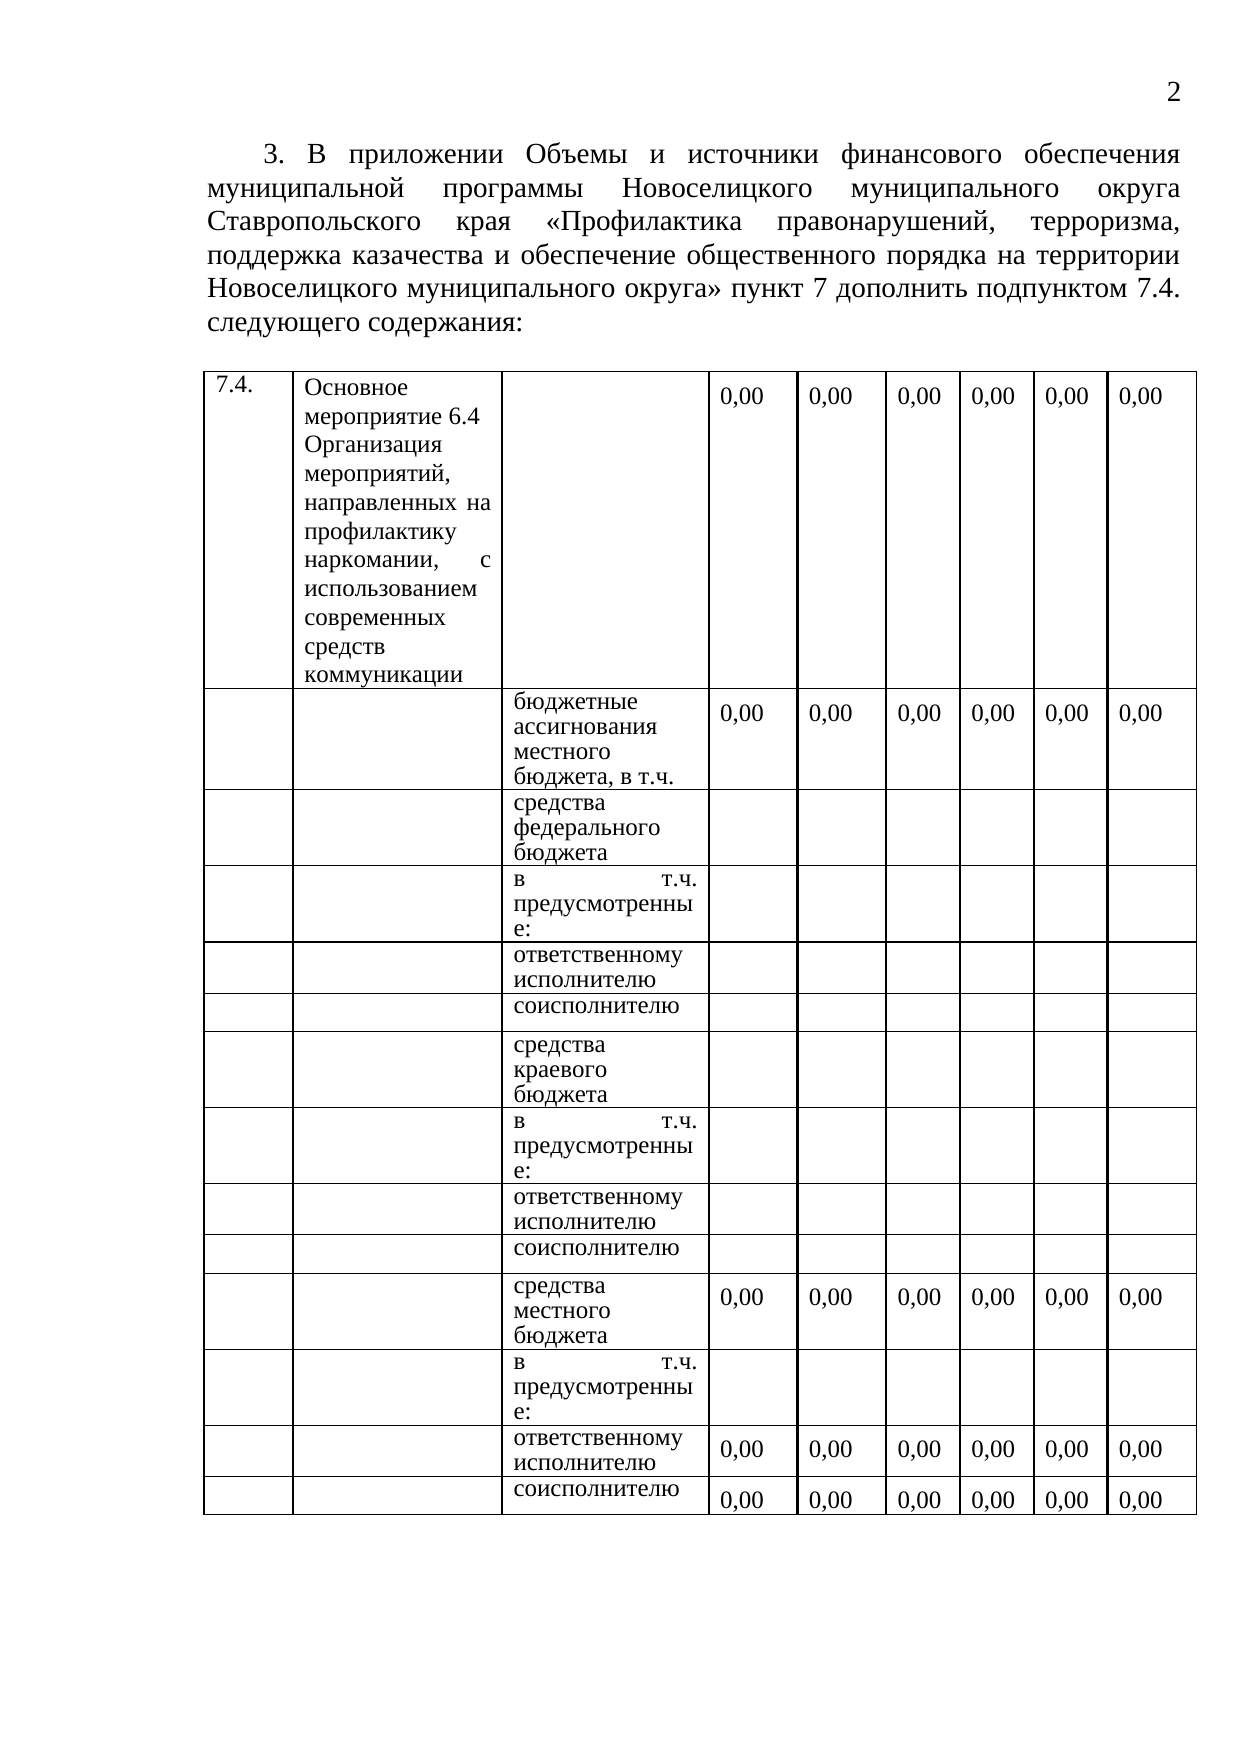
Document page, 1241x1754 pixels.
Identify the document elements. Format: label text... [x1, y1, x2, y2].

table_header [503, 372, 708, 688]
table_cell [294, 1274, 501, 1349]
table_cell [1035, 866, 1106, 941]
table_cell [205, 866, 292, 941]
table_cell [205, 943, 292, 992]
table_cell [294, 689, 501, 789]
table_cell бюджетные ассигнования местного бюджета, в т.ч. [503, 689, 708, 789]
table_cell 0,00 [1035, 689, 1106, 789]
table_cell в т.ч. предусмотренные: [503, 1108, 708, 1183]
table_cell [799, 1032, 885, 1107]
table_cell [961, 994, 1033, 1031]
table_cell [961, 943, 1033, 992]
table_cell [205, 1426, 292, 1476]
table_cell средства местного бюджета [503, 1274, 708, 1349]
table_cell [205, 1274, 292, 1349]
table_cell [961, 1184, 1033, 1234]
table_header 0,00 [1035, 372, 1106, 688]
table_cell 0,00 [1109, 1274, 1196, 1349]
table_header 0,00 [710, 372, 796, 688]
table_cell [961, 866, 1033, 941]
table_cell [961, 1235, 1033, 1273]
table_cell [1035, 1108, 1106, 1183]
table_cell [961, 790, 1033, 865]
table_cell [1109, 1350, 1196, 1425]
table_cell 0,00 [887, 689, 959, 789]
table_cell средства федерального бюджета [503, 790, 708, 865]
table_cell [1035, 994, 1106, 1031]
table_cell 0,00 [961, 689, 1033, 789]
table_cell [887, 1350, 959, 1425]
table_cell 0,00 [799, 1274, 885, 1349]
table_cell [294, 1426, 501, 1476]
table_cell [205, 1477, 292, 1514]
table_cell ответственному исполнителю [503, 1426, 708, 1476]
table_cell в т.ч. предусмотренные: [503, 1350, 708, 1425]
table_cell [294, 1108, 501, 1183]
table_cell [1035, 790, 1106, 865]
table_cell [887, 1235, 959, 1273]
table_cell ответственному исполнителю [503, 1184, 708, 1234]
table_header Основное мероприятие 6.4 Организация мероприятий, направленных на профилактику наркомании, с использованием современных средств коммуникации [294, 372, 501, 688]
table_cell [710, 1235, 796, 1273]
table_cell [294, 790, 501, 865]
table_cell [710, 1184, 796, 1234]
table_cell [1109, 790, 1196, 865]
table_cell [205, 790, 292, 865]
table_cell [887, 866, 959, 941]
table_header 7.4. [205, 372, 292, 688]
table_cell [1109, 866, 1196, 941]
table_cell [710, 943, 796, 992]
table_cell [294, 866, 501, 941]
table_header 0,00 [1109, 372, 1196, 688]
table_cell 0,00 [710, 1477, 796, 1514]
table_cell [1109, 1184, 1196, 1234]
table_cell [294, 994, 501, 1031]
table_cell 0,00 [961, 1477, 1033, 1514]
table_cell [710, 790, 796, 865]
table_cell [1109, 1032, 1196, 1107]
table_cell [799, 1184, 885, 1234]
table_cell [205, 1350, 292, 1425]
table_cell 0,00 [710, 1426, 796, 1476]
table_cell [1109, 943, 1196, 992]
table_cell [294, 1032, 501, 1107]
table_cell 0,00 [961, 1426, 1033, 1476]
table_cell [294, 1350, 501, 1425]
table_cell [205, 994, 292, 1031]
table_cell [205, 1184, 292, 1234]
table_cell [294, 943, 501, 992]
table_cell [294, 1235, 501, 1273]
table_cell [961, 1032, 1033, 1107]
table_cell [1035, 943, 1106, 992]
table_cell 0,00 [799, 1426, 885, 1476]
table_cell [294, 1477, 501, 1514]
table_cell [205, 1108, 292, 1183]
table_cell [799, 943, 885, 992]
table_cell [710, 1350, 796, 1425]
table_cell [887, 1108, 959, 1183]
table_cell [887, 1032, 959, 1107]
table_cell [205, 1235, 292, 1273]
table_cell [710, 1032, 796, 1107]
table_cell [961, 1350, 1033, 1425]
table_header 0,00 [887, 372, 959, 688]
table_cell [799, 1350, 885, 1425]
table_cell 0,00 [1109, 1477, 1196, 1514]
table_cell [887, 943, 959, 992]
table_cell средства краевого бюджета [503, 1032, 708, 1107]
table_cell [887, 790, 959, 865]
table_cell [799, 790, 885, 865]
table_cell [887, 994, 959, 1031]
table_cell [205, 1032, 292, 1107]
table_cell [1109, 994, 1196, 1031]
table_cell ответственному исполнителю [503, 943, 708, 992]
table_cell [710, 994, 796, 1031]
table_cell [799, 1235, 885, 1273]
table_cell 0,00 [887, 1477, 959, 1514]
table_cell [961, 1108, 1033, 1183]
table_header 0,00 [799, 372, 885, 688]
table_header 0,00 [961, 372, 1033, 688]
table_cell [205, 689, 292, 789]
table_cell 0,00 [710, 689, 796, 789]
table_cell 0,00 [1109, 689, 1196, 789]
table_cell [1109, 1108, 1196, 1183]
table_cell 0,00 [1035, 1274, 1106, 1349]
table_cell [1035, 1235, 1106, 1273]
table_cell [887, 1184, 959, 1234]
table_cell соисполнителю [503, 1477, 708, 1514]
table_cell в т.ч. предусмотренные: [503, 866, 708, 941]
table_cell [710, 1108, 796, 1183]
table_cell [1035, 1032, 1106, 1107]
table_cell [1109, 1235, 1196, 1273]
table_cell 0,00 [799, 689, 885, 789]
table_cell [1035, 1350, 1106, 1425]
table_cell 0,00 [1035, 1426, 1106, 1476]
table_cell 0,00 [887, 1426, 959, 1476]
table_cell [1035, 1184, 1106, 1234]
table_cell [710, 866, 796, 941]
table_cell 0,00 [710, 1274, 796, 1349]
table_cell [799, 866, 885, 941]
table_cell 0,00 [961, 1274, 1033, 1349]
table_cell [799, 1108, 885, 1183]
table_cell 0,00 [799, 1477, 885, 1514]
text 3. В приложении Объемы и источники финансового обеспечения муниципальной программы Новоселицкого муниципального округа Ставропольского края «Профилактика правонарушений, терроризма, поддержка казачества и обеспечение общественного порядка на территории Новоселицкого муниципального округа» пункт 7 дополнить подпунктом 7.4. следующего содержания: [207, 136, 1181, 337]
table_cell 0,00 [887, 1274, 959, 1349]
table_cell 0,00 [1035, 1477, 1106, 1514]
table_cell соисполнителю [503, 994, 708, 1031]
table_cell соисполнителю [503, 1235, 708, 1273]
table_cell [294, 1184, 501, 1234]
table_cell [799, 994, 885, 1031]
table_cell 0,00 [1109, 1426, 1196, 1476]
